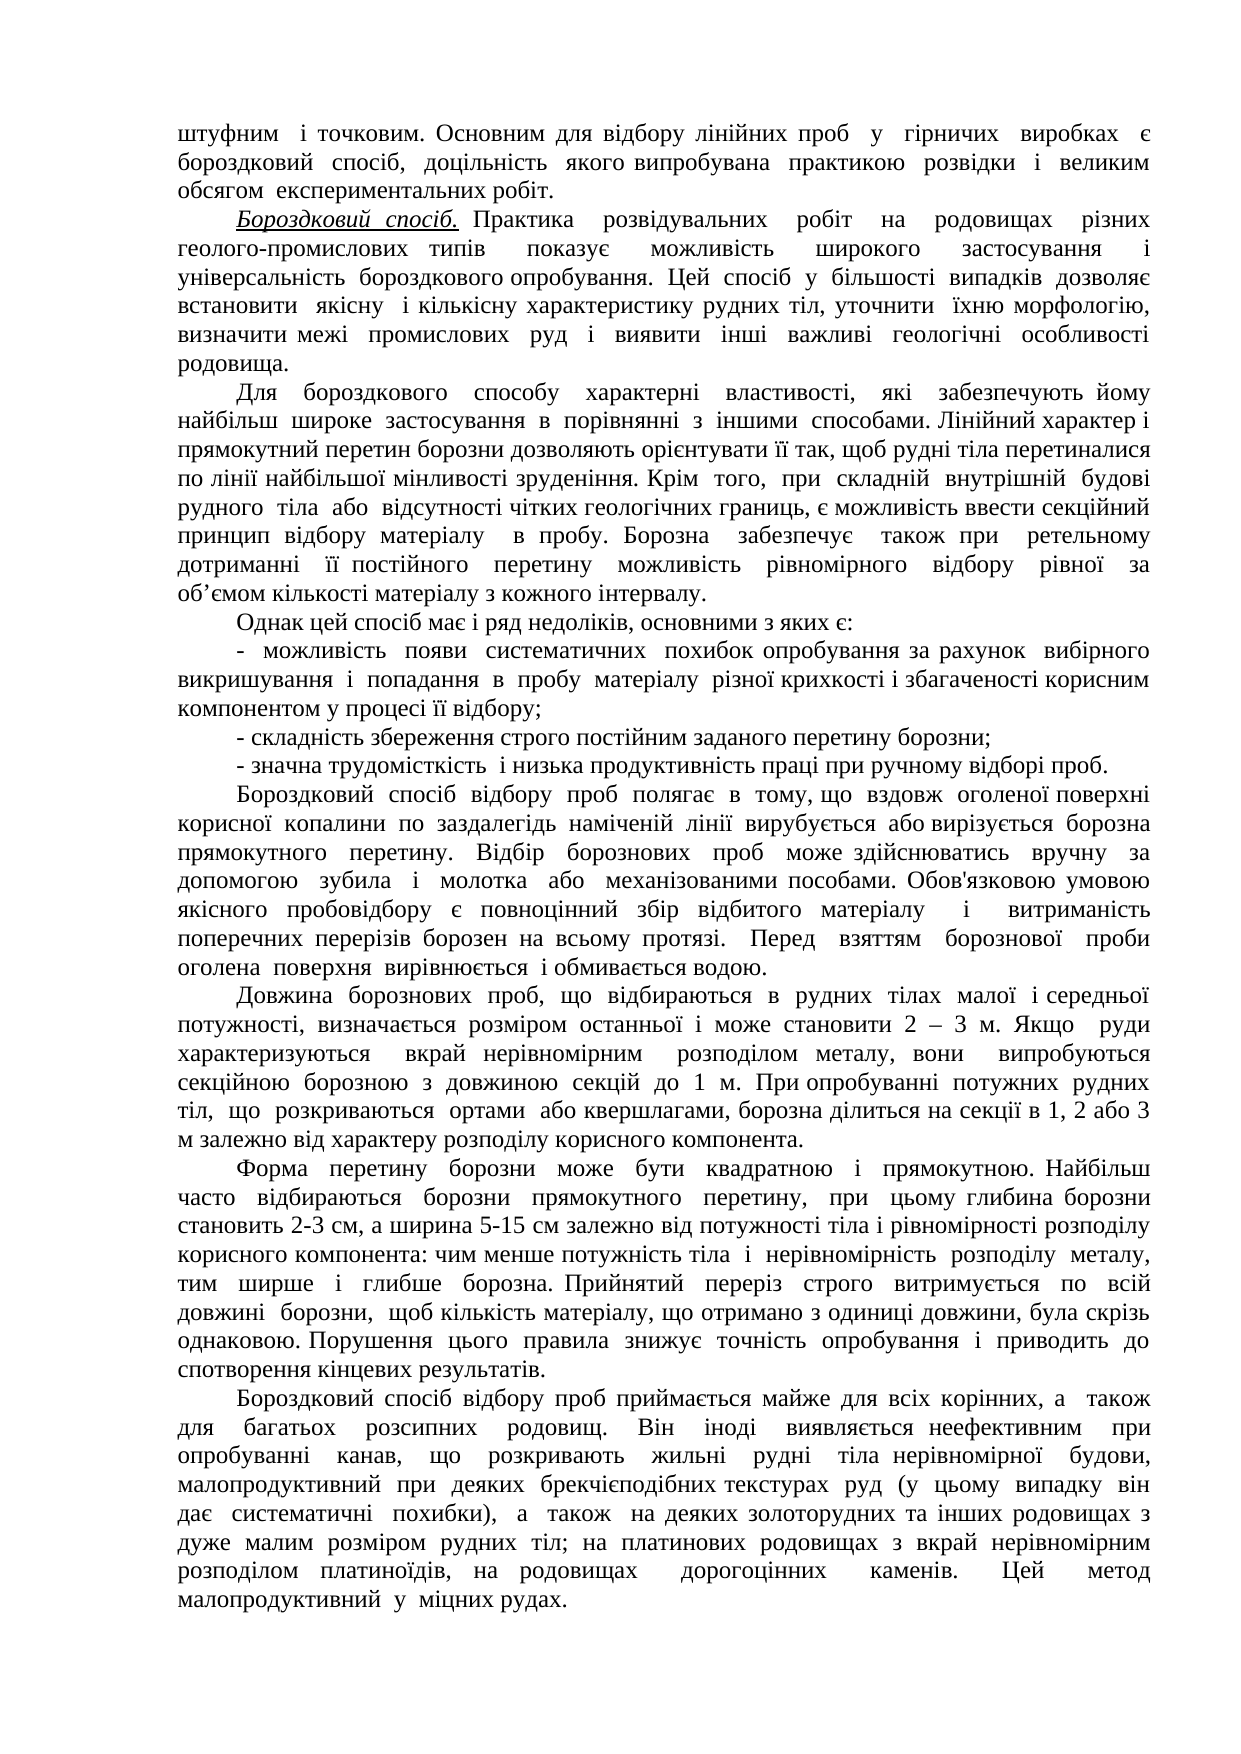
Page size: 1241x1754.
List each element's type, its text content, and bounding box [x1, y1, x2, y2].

text Довжина борознових проб, що відбираються в рудних тілах малої і середньої потужності, визначається розміром останньої і може становити 2 – 3 м. Якщо руди характеризуються вкрай нерівномірним розподілом металу, вони випробуються секційною борозною з довжиною секцій до 1 м. При опробуванні потужних рудних тіл, що розкриваються ортами або квершлагами, борозна ділиться на секції в 1, 2 або 3 м залежно від характеру розподілу корисного компонента. [177, 981, 1152, 1153]
text Для бороздкового способу характерні властивості, які забезпечують йому найбільш широке застосування в порівнянні з іншими способами. Лінійний характер і прямокутний перетин борозни дозволяють орієнтувати її так, щоб рудні тіла перетиналися по лінії найбільшої мінливості зруденіння. Крім того, при складній внутрішній будові рудного тіла або відсутності чітких геологічних границь, є можливість ввести секційний принцип відбору матеріалу в пробу. Борозна забезпечує також при ретельному дотриманні її постійного перетину можливість рівномірного відбору рівної за об’ємом кількості матеріалу з кожного інтервалу. [177, 377, 1152, 607]
text Однак цей спосіб має і ряд недоліків, основними з яких є: [177, 607, 1152, 636]
text - значна трудомісткість і низька продуктивність праці при ручному відборі проб. [177, 751, 1152, 779]
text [177, 118, 1152, 204]
text - складність збереження строго постійним заданого перетину борозни; [177, 722, 1152, 751]
text Бороздковий спосіб. Практика розвідувальних робіт на родовищах різних геолого-промислових типів показує можливість широкого застосування і універсальність бороздкового опробування. Цей спосіб у більшості випадків дозволяє встановити якісну і кількісну характеристику рудних тіл, уточнити їхню морфологію, визначити межі промислових руд і виявити інші важливі геологічні особливості родовища. [177, 204, 1152, 377]
text Форма перетину борозни може бути квадратною і прямокутною. Найбільш часто відбираються борозни прямокутного перетину, при цьому глибина борозни становить 2-3 см, а ширина 5-15 см залежно від потужності тіла і рівномірності розподілу корисного компонента: чим менше потужність тіла і нерівномірність розподілу металу, тим ширше і глибше борозна. Прийнятий переріз строго витримується по всій довжині борозни, щоб кількість матеріалу, що отримано з одиниці довжини, була скрізь однаковою. Порушення цього правила знижує точність опробування і приводить до спотворення кінцевих результатів. [177, 1153, 1152, 1383]
text Бороздковий спосіб відбору проб полягає в тому, що вздовж оголеної поверхні корисної копалини по заздалегідь наміченій лінії вирубується або вирізується борозна прямокутного перетину. Відбір борознових проб може здійснюватись вручну за допомогою зубила і молотка або механізованими пособами. Обов'язковою умовою якісного пробовідбору є повноцінний збір відбитого матеріалу і витриманість поперечних перерізів борозен на всьому протязі. Перед взяттям борознової проби оголена поверхня вирівнюється і обмивається водою. [177, 779, 1152, 981]
text - можливість появи систематичних похибок опробування за рахунок вибірного викришування і попадання в пробу матеріалу різної крихкості і збагаченості корисним компонентом у процесі її відбору; [177, 636, 1152, 722]
text Бороздковий спосіб відбору проб приймається майже для всіх корінних, а також для багатьох розсипних родовищ. Він іноді виявляється неефективним при опробуванні канав, що розкривають жильні рудні тіла нерівномірної будови, малопродуктивний при деяких брекчієподібних текстурах руд (у цьому випадку він дає систематичні похибки), а також на деяких золоторудних та інших родовищах з дуже малим розміром рудних тіл; на платинових родовищах з вкрай нерівномірним розподілом платиноїдів, на родовищах дорогоцінних каменів. Цей метод малопродуктивний у міцних рудах. [177, 1383, 1152, 1613]
